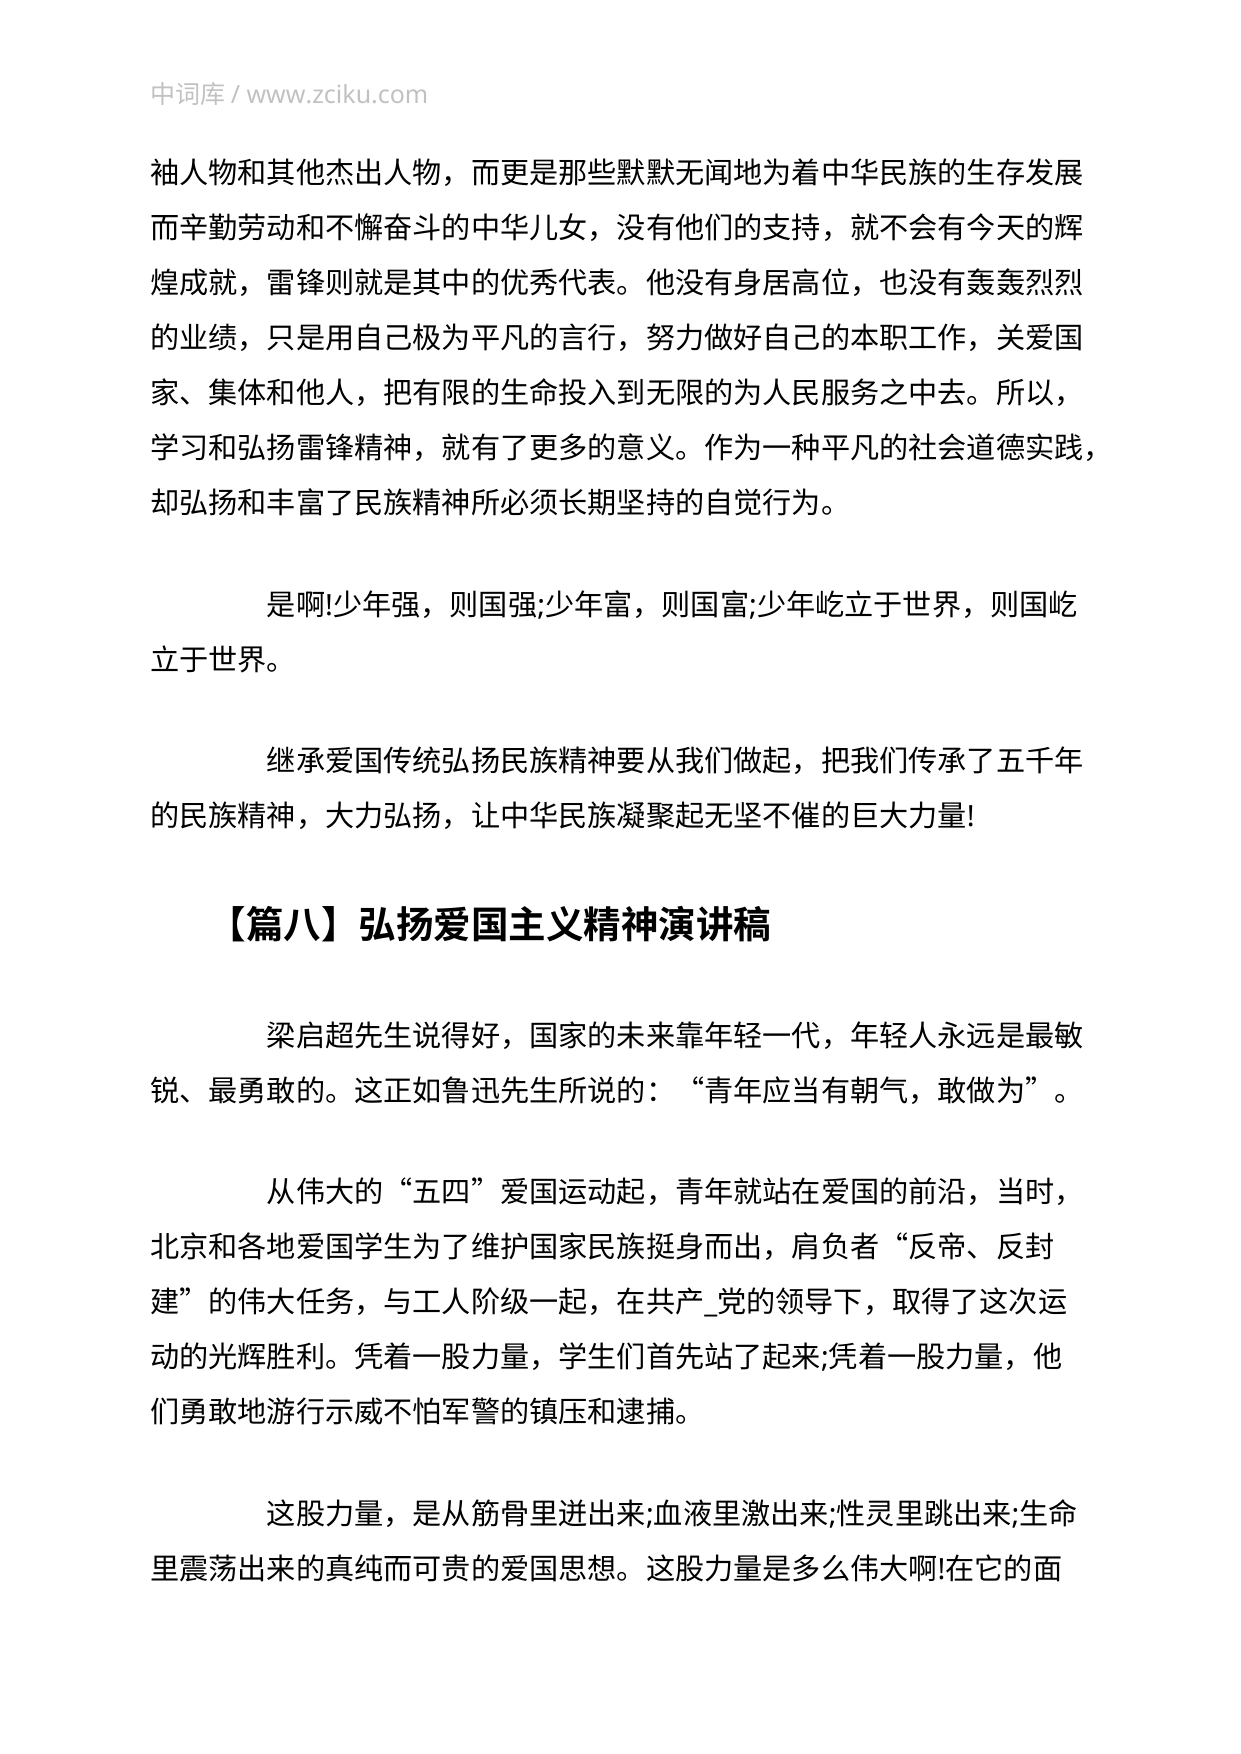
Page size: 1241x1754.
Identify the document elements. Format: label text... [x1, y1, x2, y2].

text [150, 150, 1090, 522]
text 是啊!少年强，则国强;少年富，则国富;少年屹立于世界，则国屹立于世界。 [150, 581, 1090, 678]
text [150, 1490, 1090, 1588]
text 梁启超先生说得好，国家的未来靠年轻一代，年轻人永远是最敏锐、最勇敢的。这正如鲁迅先生所说的：“青年应当有朝气，敢做为”。 [150, 1012, 1090, 1109]
text 从伟大的“五四”爱国运动起，青年就站在爱国的前沿，当时，北京和各地爱国学生为了维护国家民族挺身而出，肩负者“反帝、反封建”的伟大任务，与工人阶级一起，在共产_党的领导下，取得了这次运动的光辉胜利。凭着一股力量，学生们首先站了起来;凭着一股力量，他们勇敢地游行示威不怕军警的镇压和逮捕。 [150, 1169, 1090, 1431]
text 继承爱国传统弘扬民族精神要从我们做起，把我们传承了五千年的民族精神，大力弘扬，让中华民族凝聚起无坚不催的巨大力量! [150, 738, 1090, 835]
text 【篇八】弘扬爱国主义精神演讲稿 [150, 895, 1090, 949]
